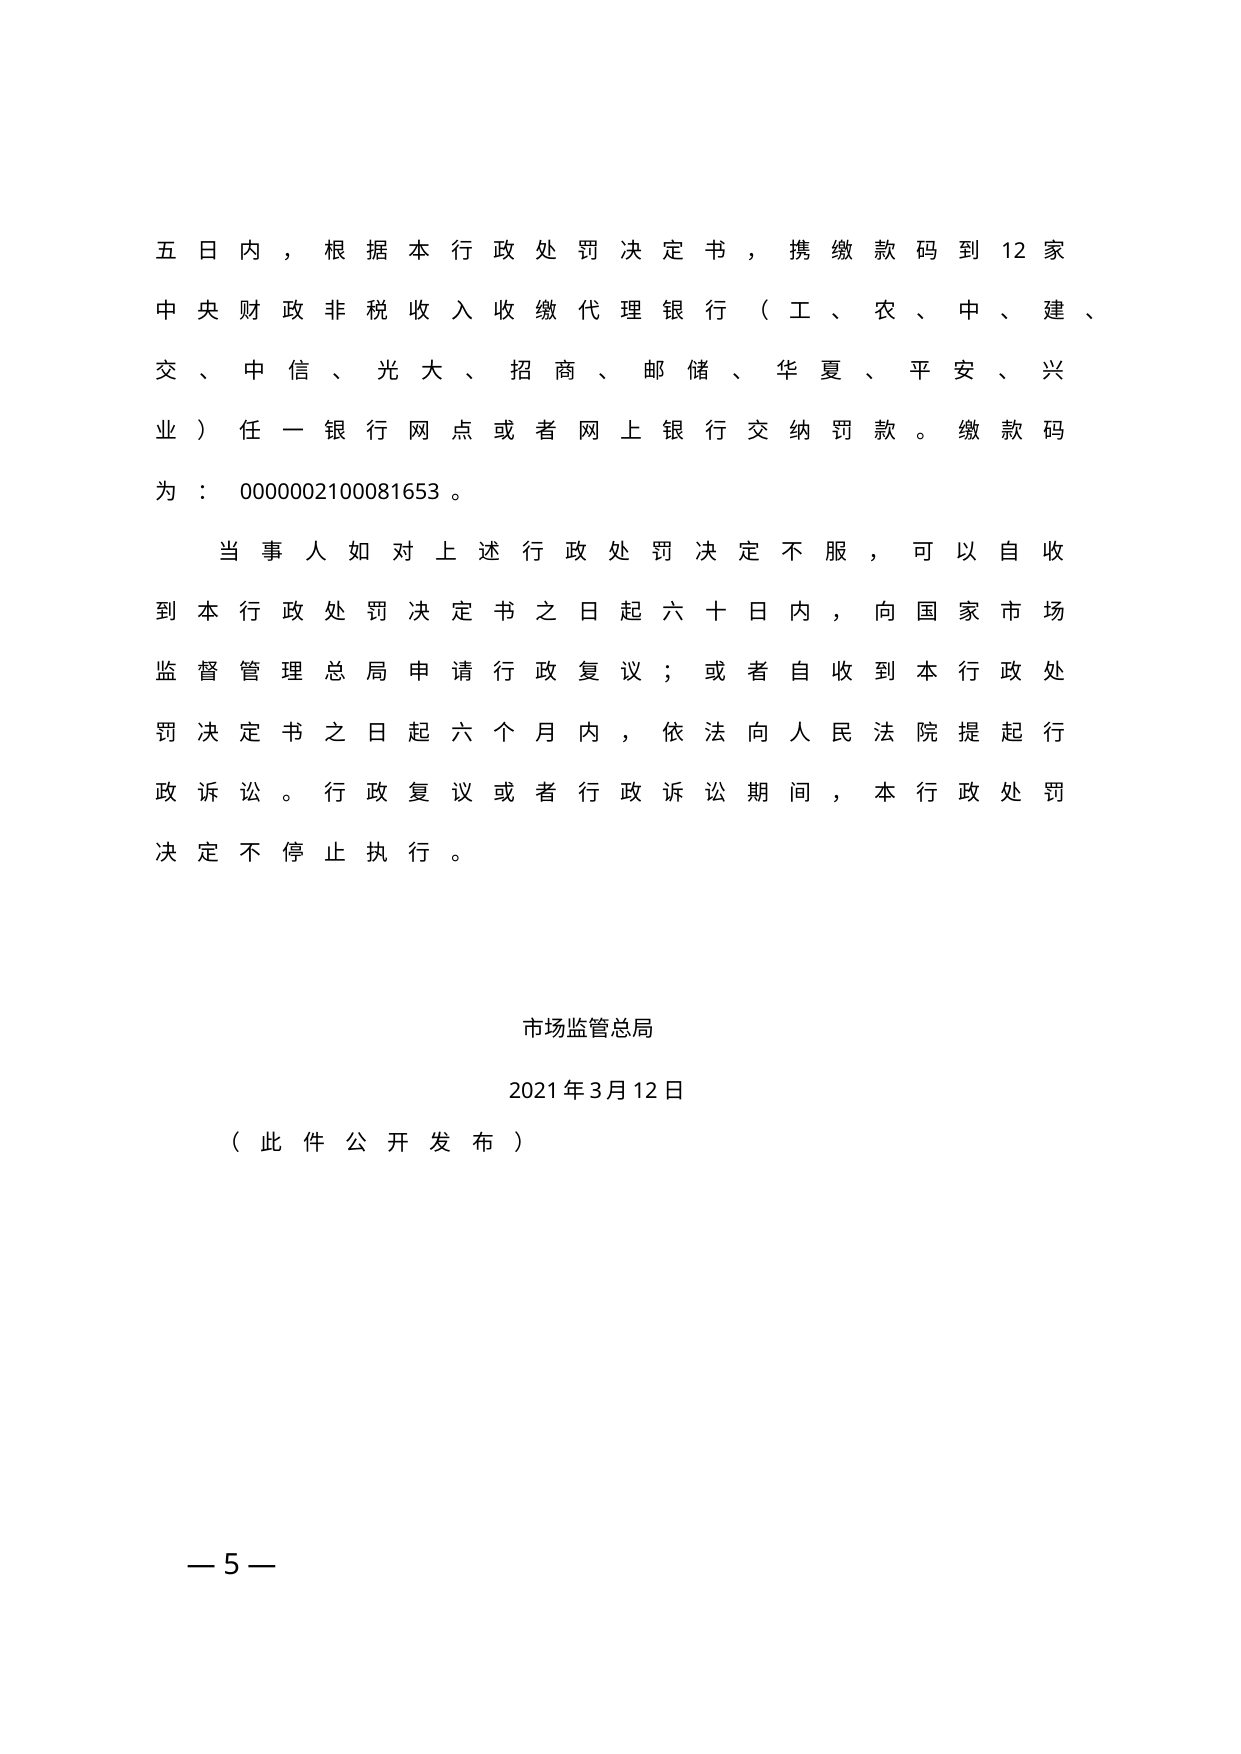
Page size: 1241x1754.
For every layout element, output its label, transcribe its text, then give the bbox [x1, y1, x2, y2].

text 当事人如对上述行政处罚决定不服，可以自收到本行政处罚决定书之日起六十日内，向国家市场监督管理总局申请行政复议；或者自收到本行政处罚决定书之日起六个月内，依法向人民法院提起行政诉讼。行政复议或者行政诉讼期间，本行政处罚决定不停止执行。 [155, 520, 1085, 881]
text 2021年3月12 日 [155, 1048, 1085, 1111]
text 市场监管总局 [155, 986, 1085, 1048]
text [155, 219, 1085, 520]
text （此件公开发布） [155, 1111, 1085, 1171]
